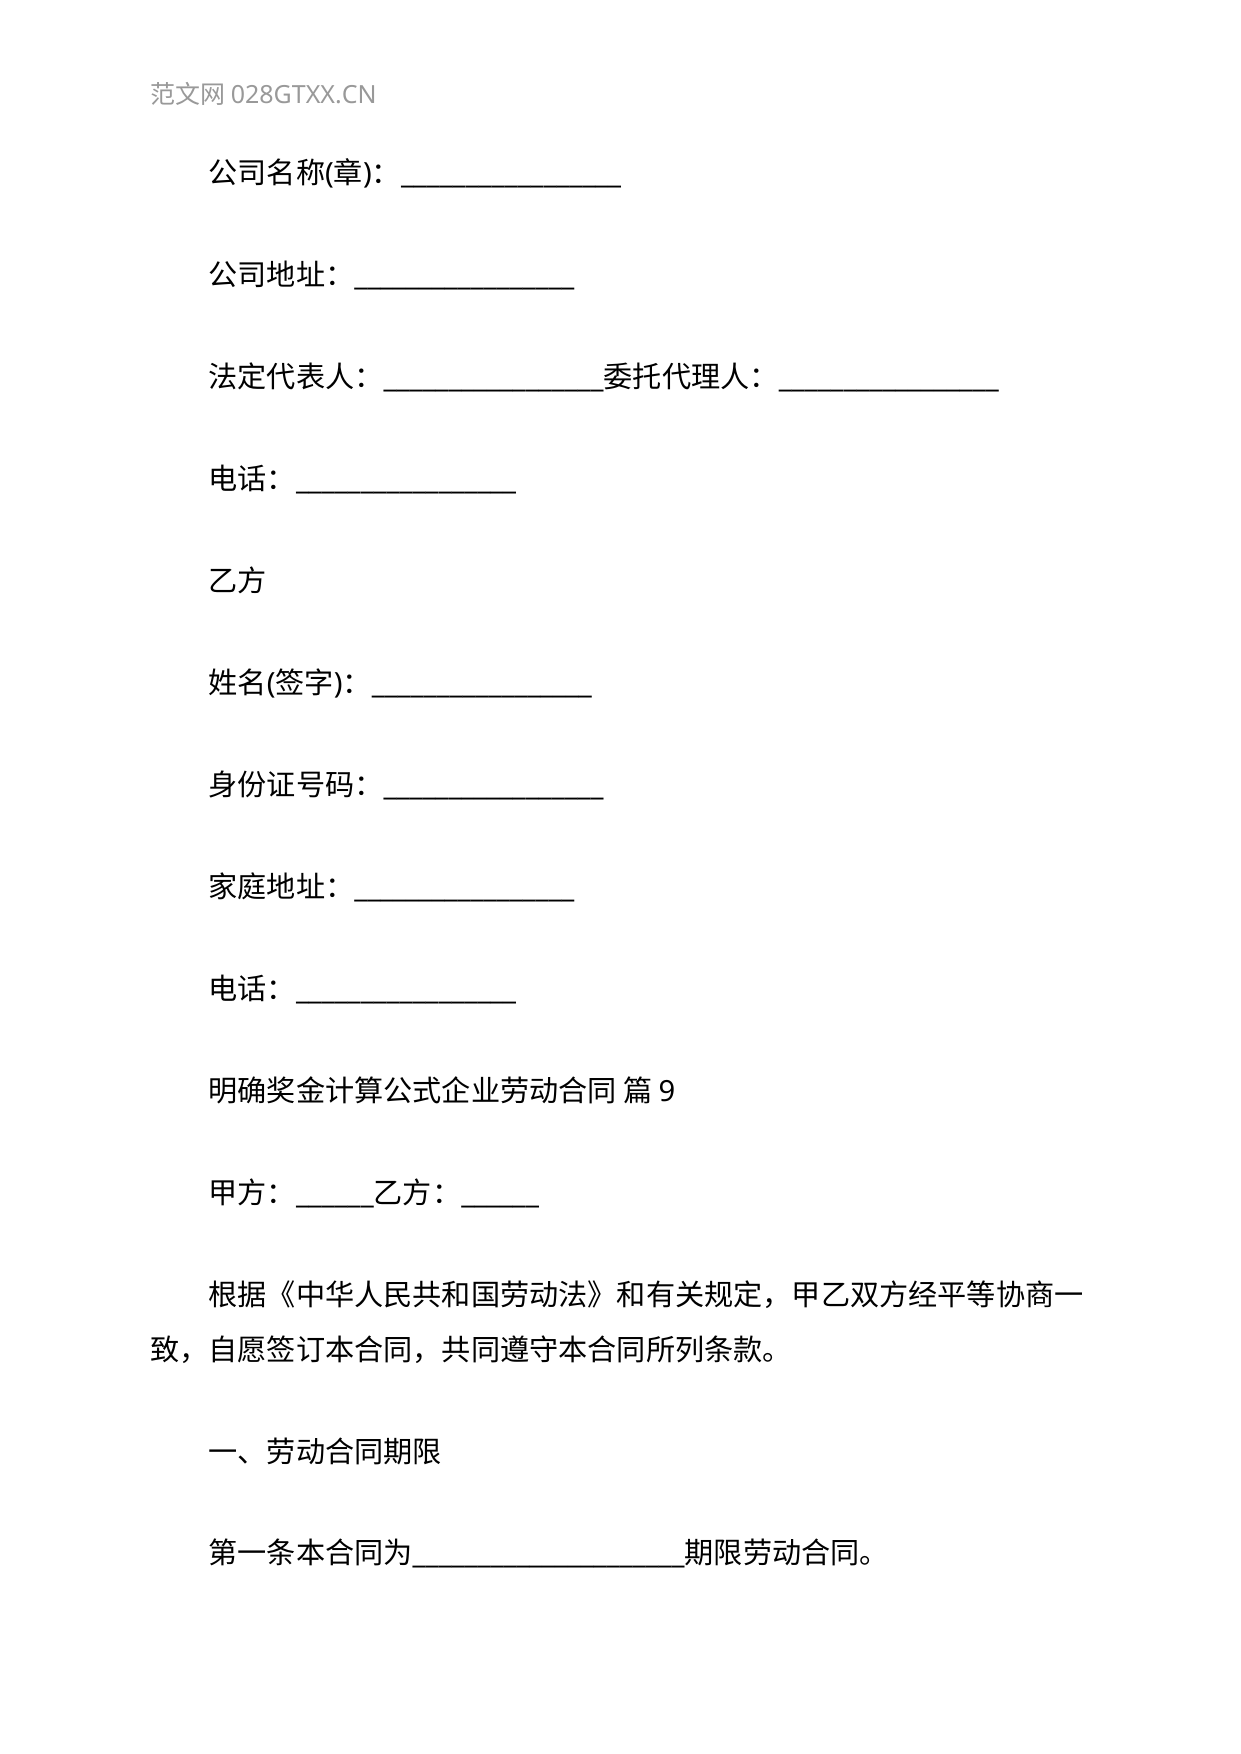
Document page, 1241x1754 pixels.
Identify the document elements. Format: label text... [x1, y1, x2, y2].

text 电话：_________________ [150, 966, 1090, 1008]
text 乙方 [150, 558, 1090, 600]
text 一、劳动合同期限 [150, 1428, 1090, 1471]
text 家庭地址：_________________ [150, 864, 1090, 906]
text 法定代表人：_________________委托代理人：_________________ [150, 354, 1090, 396]
text 姓名(签字)：_________________ [150, 660, 1090, 702]
text 甲方：______乙方：______ [150, 1169, 1090, 1212]
text 公司地址：_________________ [150, 252, 1090, 294]
text 第一条本合同为_____________________期限劳动合同。 [150, 1530, 1090, 1572]
text 身份证号码：_________________ [150, 762, 1090, 804]
text 电话：_________________ [150, 456, 1090, 498]
text 明确奖金计算公式企业劳动合同 篇9 [150, 1068, 1090, 1110]
text 根据《中华人民共和国劳动法》和有关规定，甲乙双方经平等协商一致，自愿签订本合同，共同遵守本合同所列条款。 [150, 1272, 1090, 1369]
text 公司名称(章)：_________________ [150, 150, 1090, 192]
